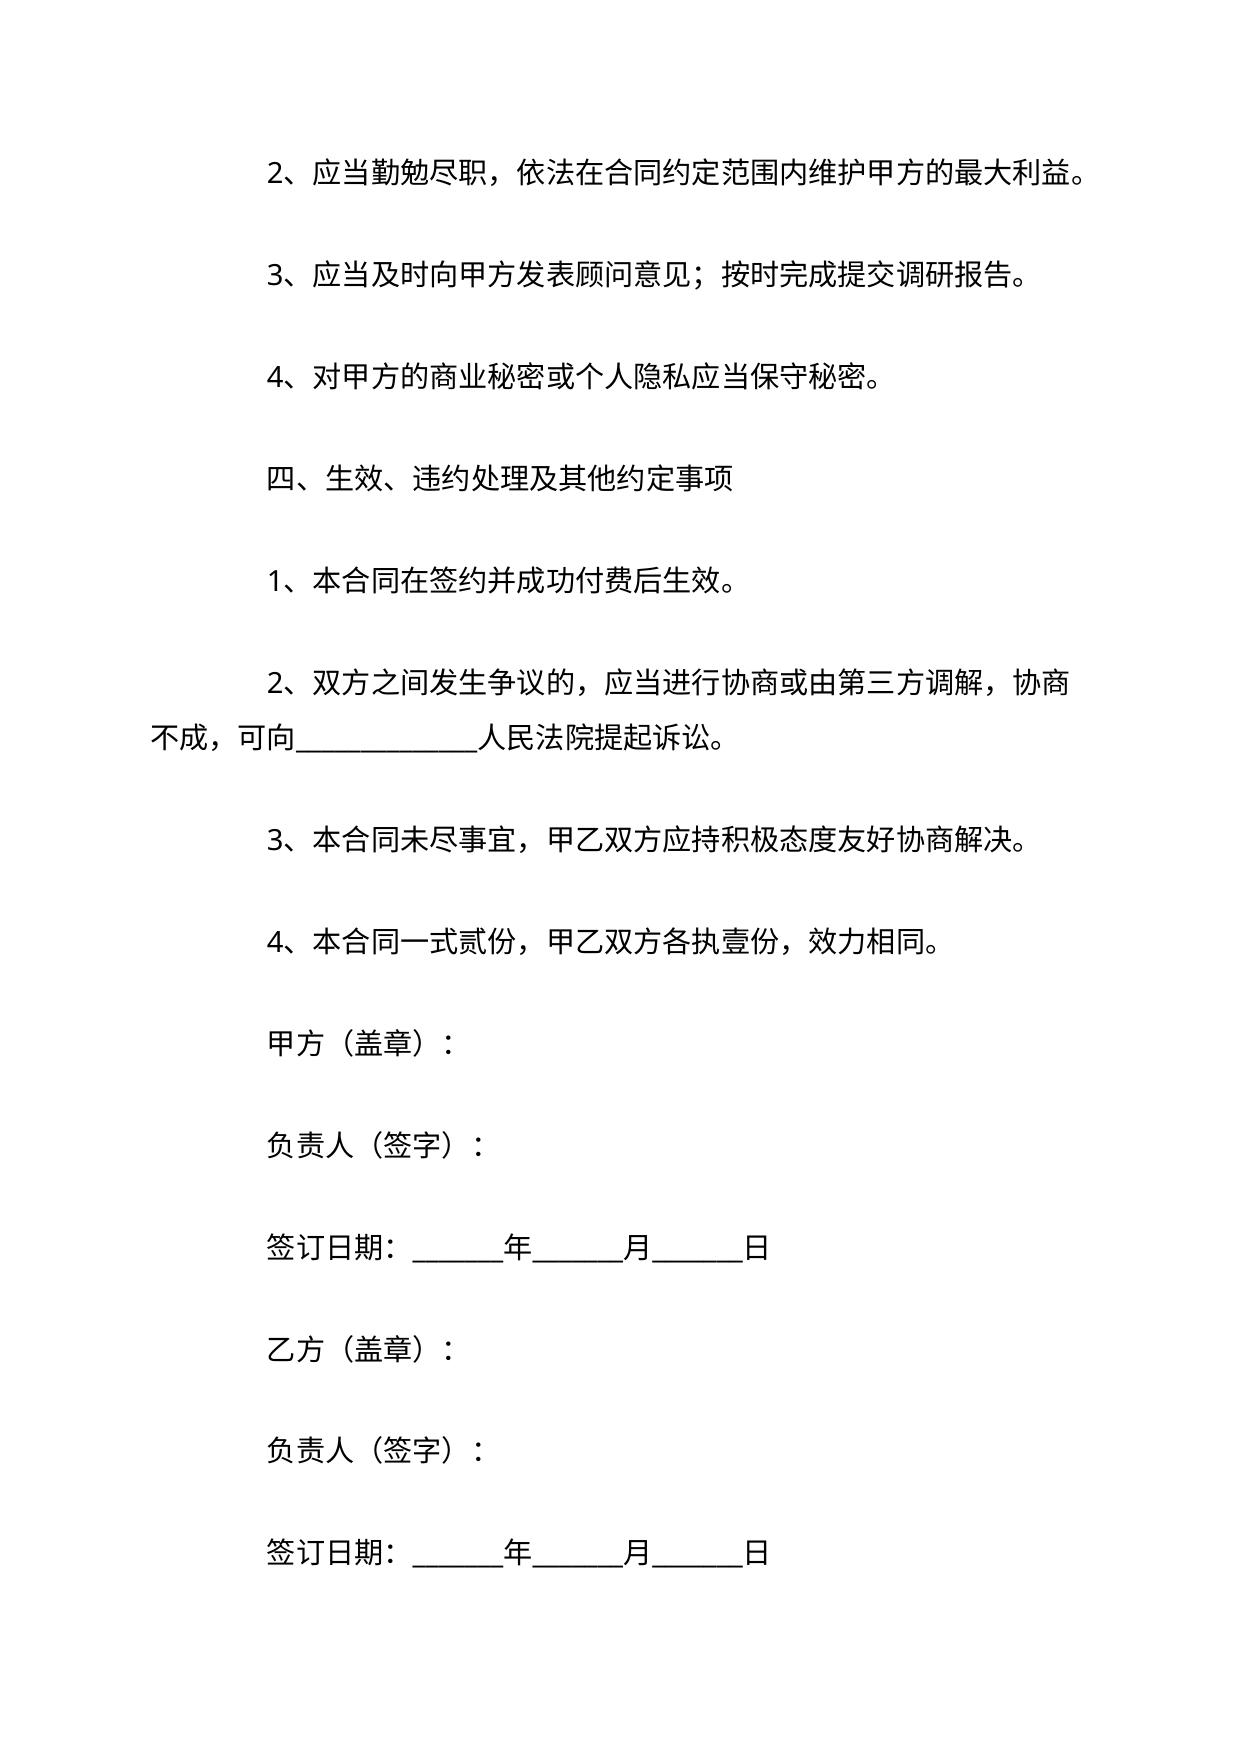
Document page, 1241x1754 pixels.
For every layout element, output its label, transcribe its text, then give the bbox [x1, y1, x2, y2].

text 3、本合同未尽事宜，甲乙双方应持积极态度友好协商解决。 [150, 817, 1090, 859]
text 乙方（盖章）： [150, 1326, 1090, 1368]
text 签订日期：_______年_______月_______日 [150, 1530, 1090, 1572]
text 4、对甲方的商业秘密或个人隐私应当保守秘密。 [150, 354, 1090, 396]
text 负责人（签字）： [150, 1428, 1090, 1470]
text 负责人（签字）： [150, 1122, 1090, 1165]
text 3、应当及时向甲方发表顾问意见；按时完成提交调研报告。 [150, 252, 1090, 294]
text 四、生效、违约处理及其他约定事项 [150, 456, 1090, 498]
text 2、应当勤勉尽职，依法在合同约定范围内维护甲方的最大利益。 [150, 150, 1090, 192]
text 4、本合同一式贰份，甲乙双方各执壹份，效力相同。 [150, 919, 1090, 961]
text 1、本合同在签约并成功付费后生效。 [150, 558, 1090, 600]
text 2、双方之间发生争议的，应当进行协商或由第三方调解，协商不成，可向______________人民法院提起诉讼。 [150, 660, 1090, 757]
text 甲方（盖章）： [150, 1021, 1090, 1063]
text 签订日期：_______年_______月_______日 [150, 1224, 1090, 1267]
